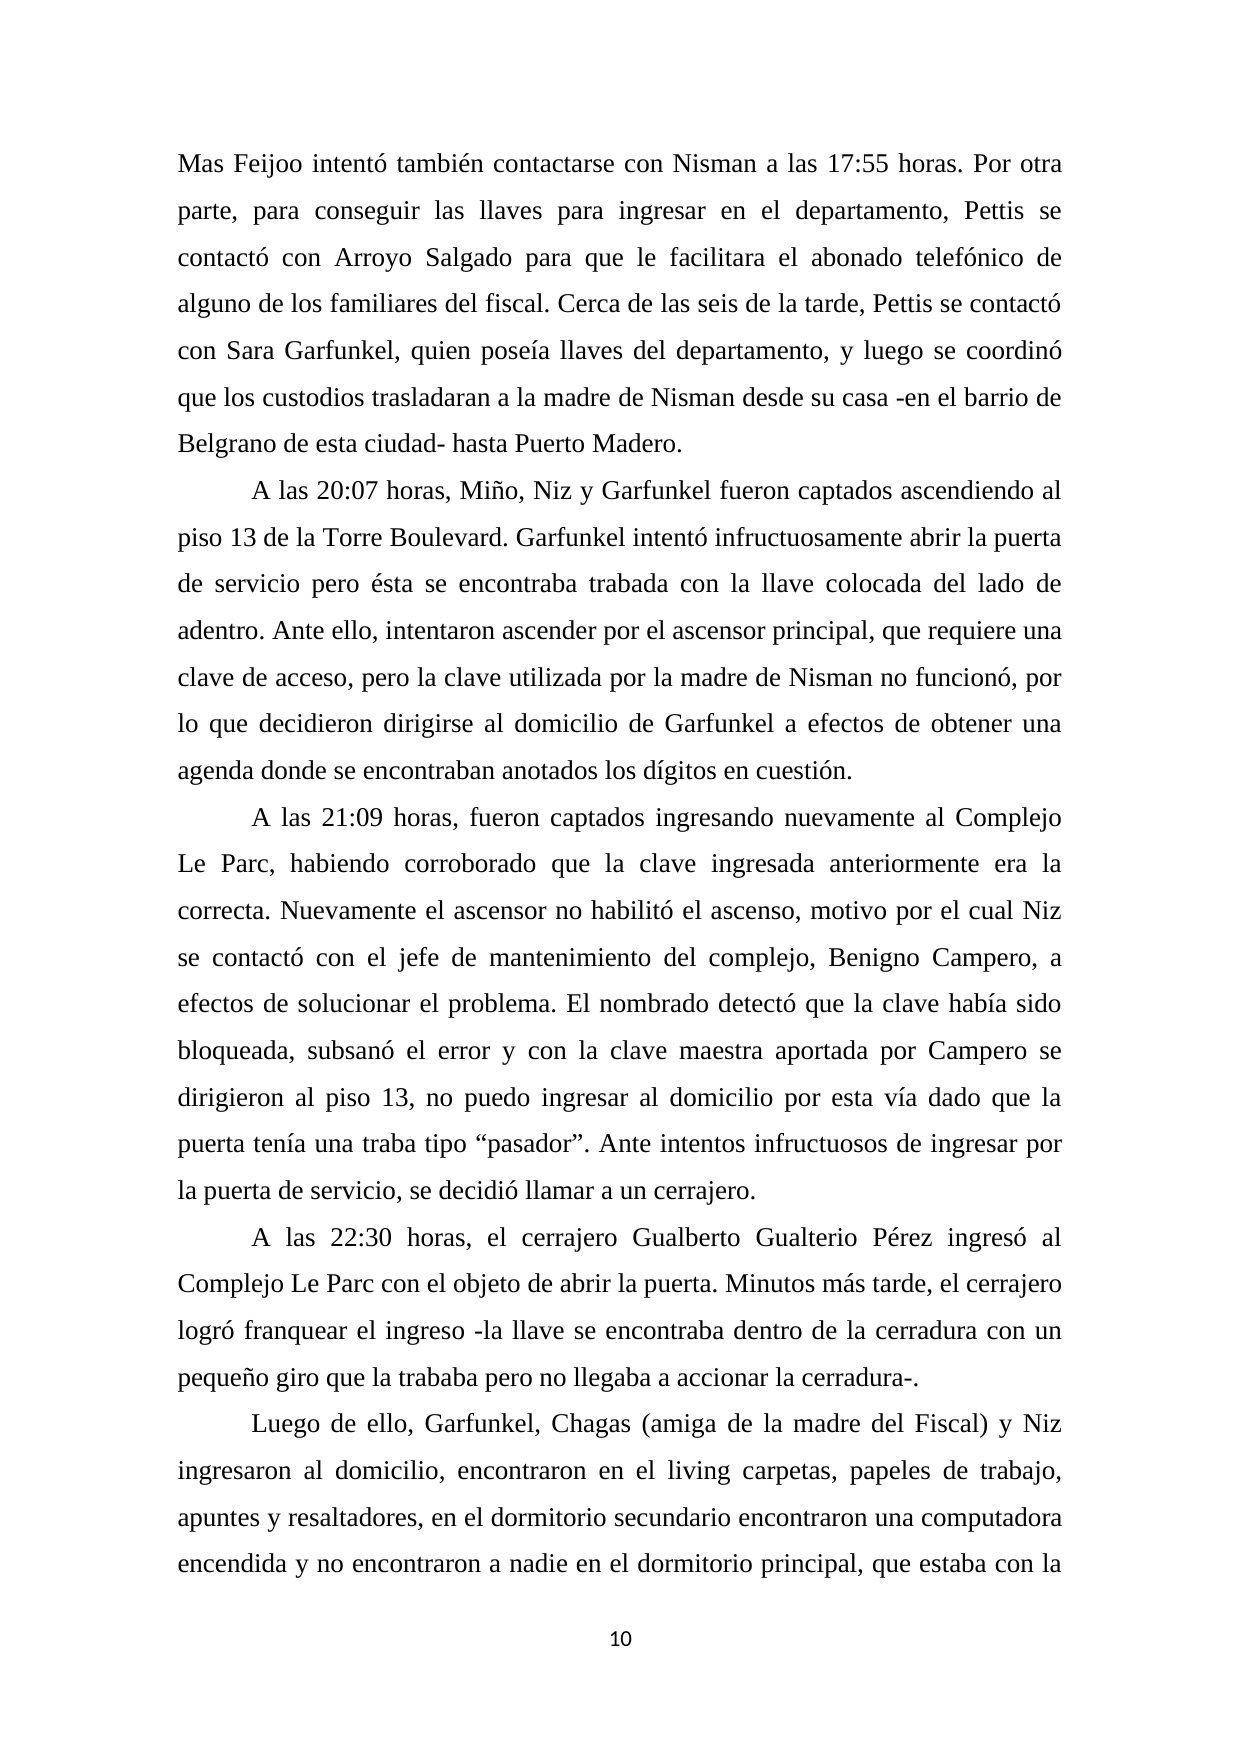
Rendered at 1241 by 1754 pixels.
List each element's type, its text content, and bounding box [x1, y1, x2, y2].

text A las 21:09 horas, fueron captados ingresando nuevamente al Complejo Le Parc, habiendo corroborado que la clave ingresada anteriormente era la correcta. Nuevamente el ascensor no habilitó el ascenso, motivo por el cual Niz se contactó con el jefe de mantenimiento del complejo, Benigno Campero, a efectos de solucionar el problema. El nombrado detectó que la clave había sido bloqueada, subsanó el error y con la clave maestra aportada por Campero se dirigieron al piso 13, no puedo ingresar al domicilio por esta vía dado que la puerta tenía una traba tipo “pasador”. Ante intentos infructuosos de ingresar por la puerta de servicio, se decidió llamar a un cerrajero. [177, 801, 1063, 1205]
text A las 20:07 horas, Miño, Niz y Garfunkel fueron captados ascendiendo al piso 13 de la Torre Boulevard. Garfunkel intentó infructuosamente abrir la puerta de servicio pero ésta se encontraba trabada con la llave colocada del lado de adentro. Ante ello, intentaron ascender por el ascensor principal, que requiere una clave de acceso, pero la clave utilizada por la madre de Nisman no funcionó, por lo que decidieron dirigirse al domicilio de Garfunkel a efectos de obtener una agenda donde se encontraban anotados los dígitos en cuestión. [177, 474, 1063, 785]
text A las 22:30 horas, el cerrajero Gualberto Gualterio Pérez ingresó al Complejo Le Parc con el objeto de abrir la puerta. Minutos más tarde, el cerrajero logró franquear el ingreso -la llave se encontraba dentro de la cerradura con un pequeño giro que la trababa pero no llegaba a accionar la cerradura-. [177, 1221, 1063, 1392]
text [177, 148, 1063, 459]
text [177, 1408, 1063, 1579]
